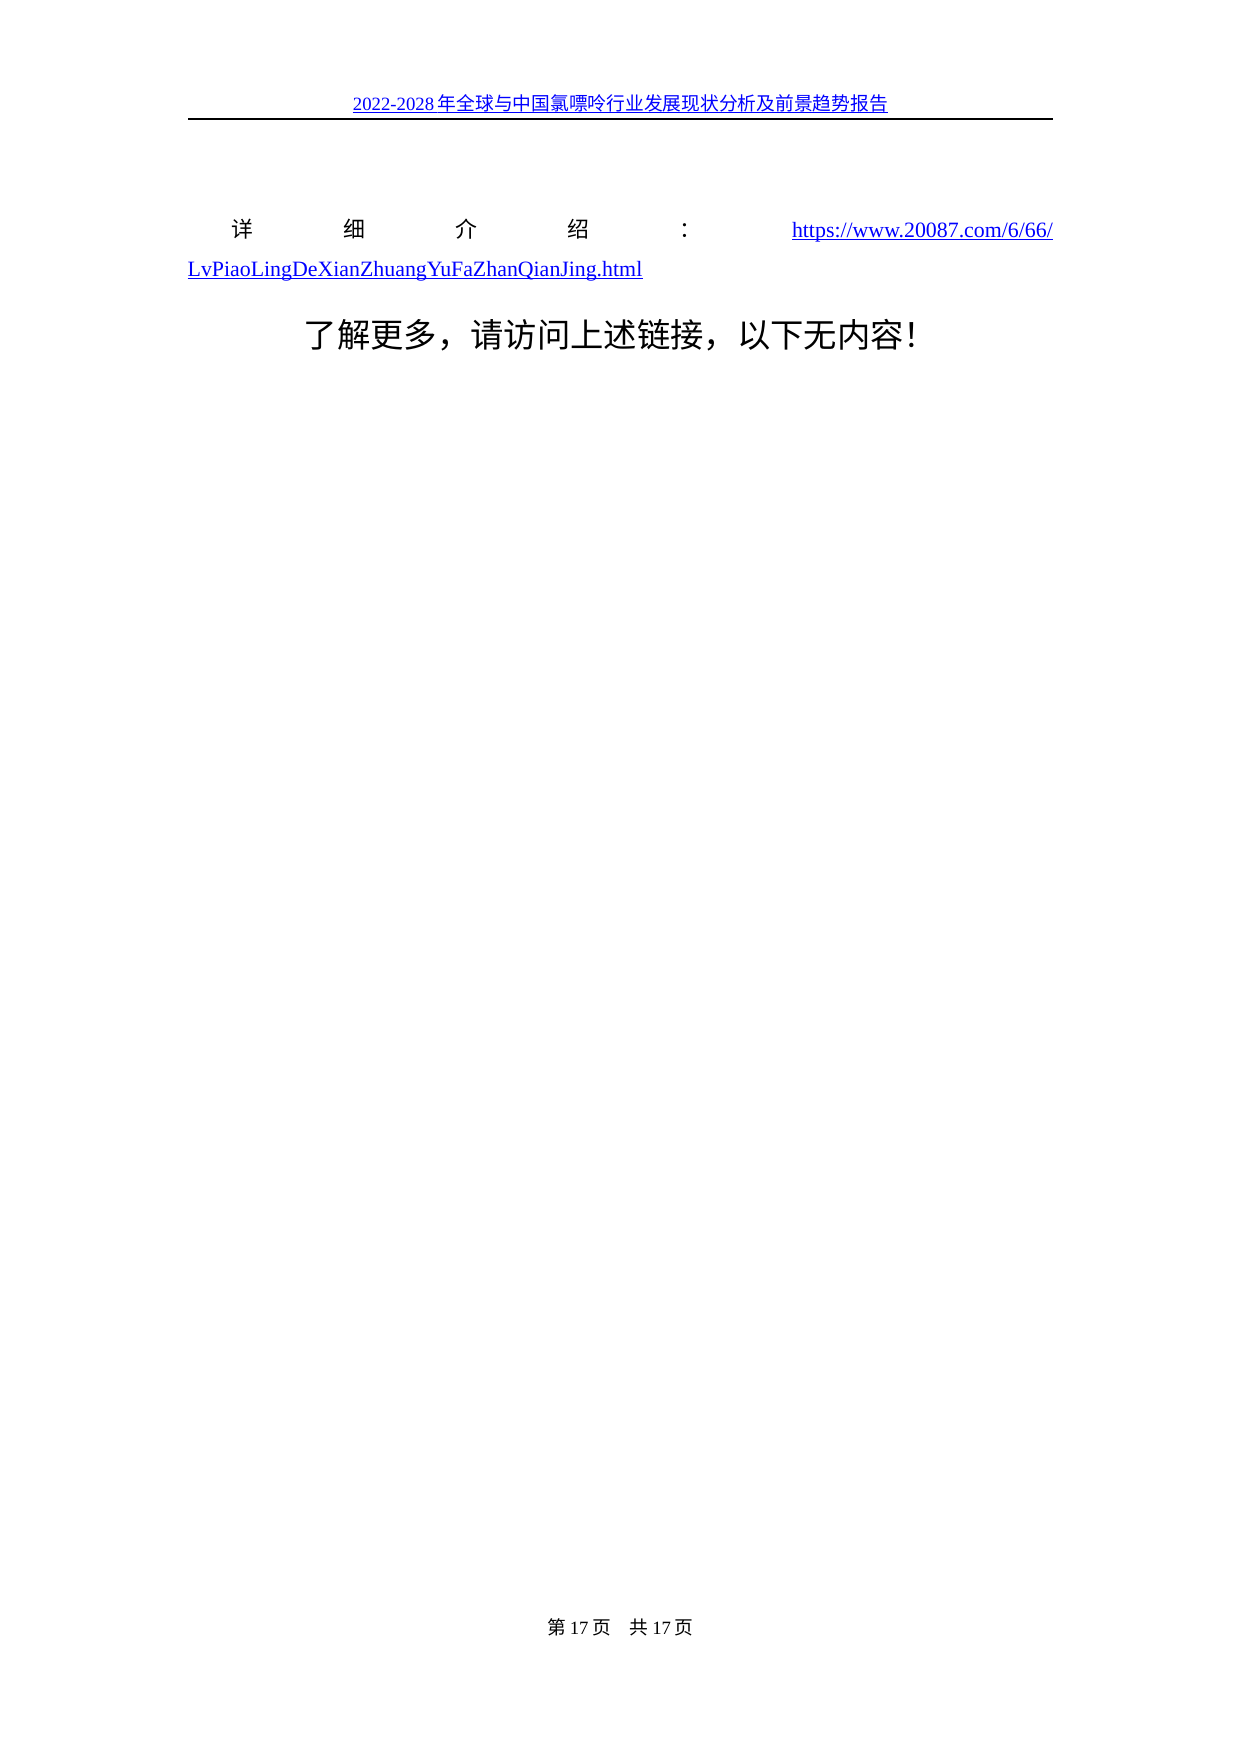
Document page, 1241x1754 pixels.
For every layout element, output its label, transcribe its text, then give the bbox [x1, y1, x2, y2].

text 详细介绍：https://www.20087.com/6/66/LvPiaoLingDeXianZhuangYuFaZhanQianJing.html [187, 212, 1053, 285]
title 了解更多，请访问上述链接，以下无内容！ [187, 301, 1053, 366]
